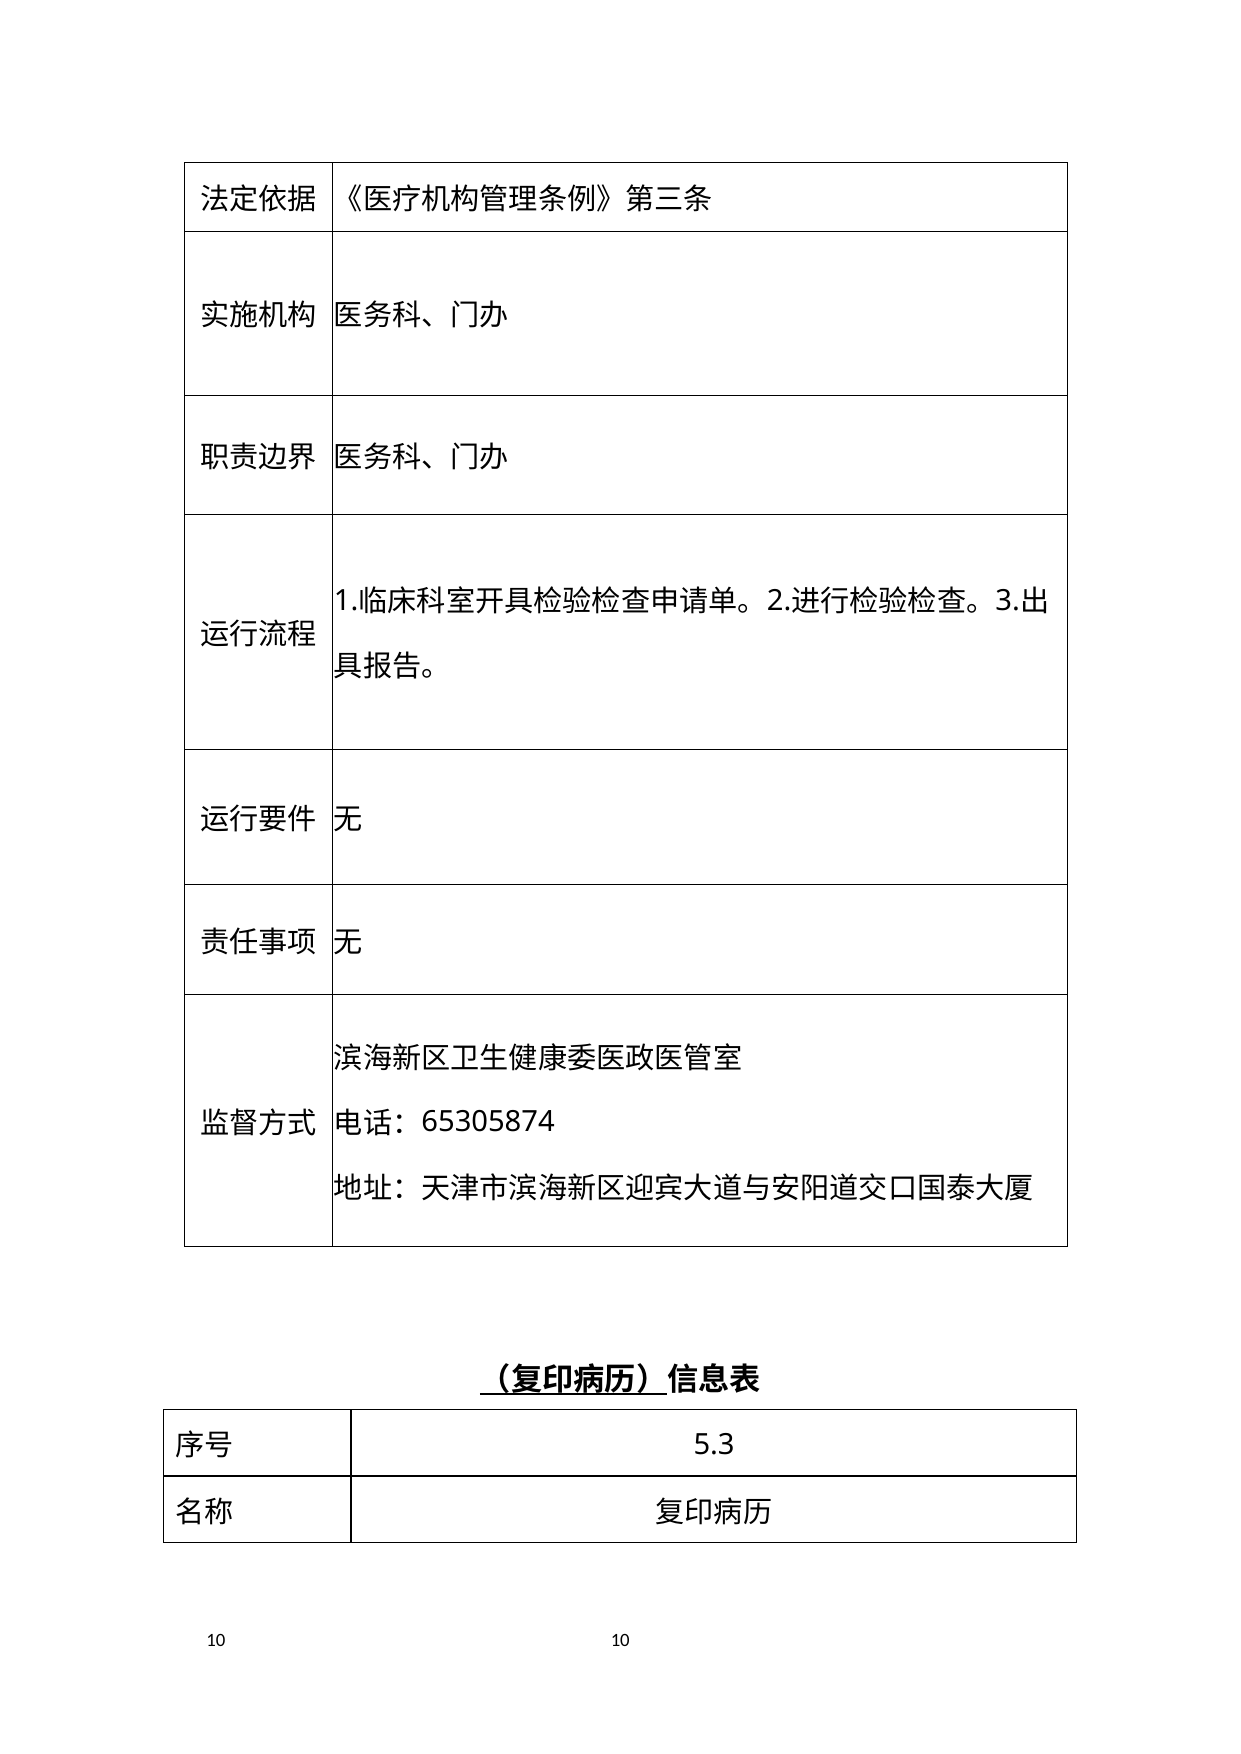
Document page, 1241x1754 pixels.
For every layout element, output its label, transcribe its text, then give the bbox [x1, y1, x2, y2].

table_header 5.3 [352, 1410, 1076, 1475]
table_cell 无 [333, 885, 1067, 994]
table_cell 滨海新区卫生健康委医政医管室 电话：65305874 地址：天津市滨海新区迎宾大道与安阳道交口国泰大厦 [333, 995, 1067, 1246]
table_cell 医务科、门办 [333, 232, 1067, 394]
table_cell 无 [333, 750, 1067, 884]
table_cell 1.临床科室开具检验检查申请单。2.进行检验检查。3.出具报告。 [333, 515, 1067, 748]
table_cell 责任事项 [185, 885, 332, 994]
table_cell 《医疗机构管理条例》第三条 [333, 163, 1067, 231]
text （复印病历）信息表 [187, 1344, 1053, 1409]
table_cell 复印病历 [352, 1477, 1076, 1542]
table_cell 法定依据 [185, 163, 332, 231]
table_cell 运行流程 [185, 515, 332, 748]
table_cell 运行要件 [185, 750, 332, 884]
table_cell 职责边界 [185, 396, 332, 514]
table_cell 医务科、门办 [333, 396, 1067, 514]
table_cell 监督方式 [185, 995, 332, 1246]
table_cell 名称 [164, 1477, 350, 1542]
table_header 序号 [164, 1410, 350, 1475]
table_cell 实施机构 [185, 232, 332, 394]
